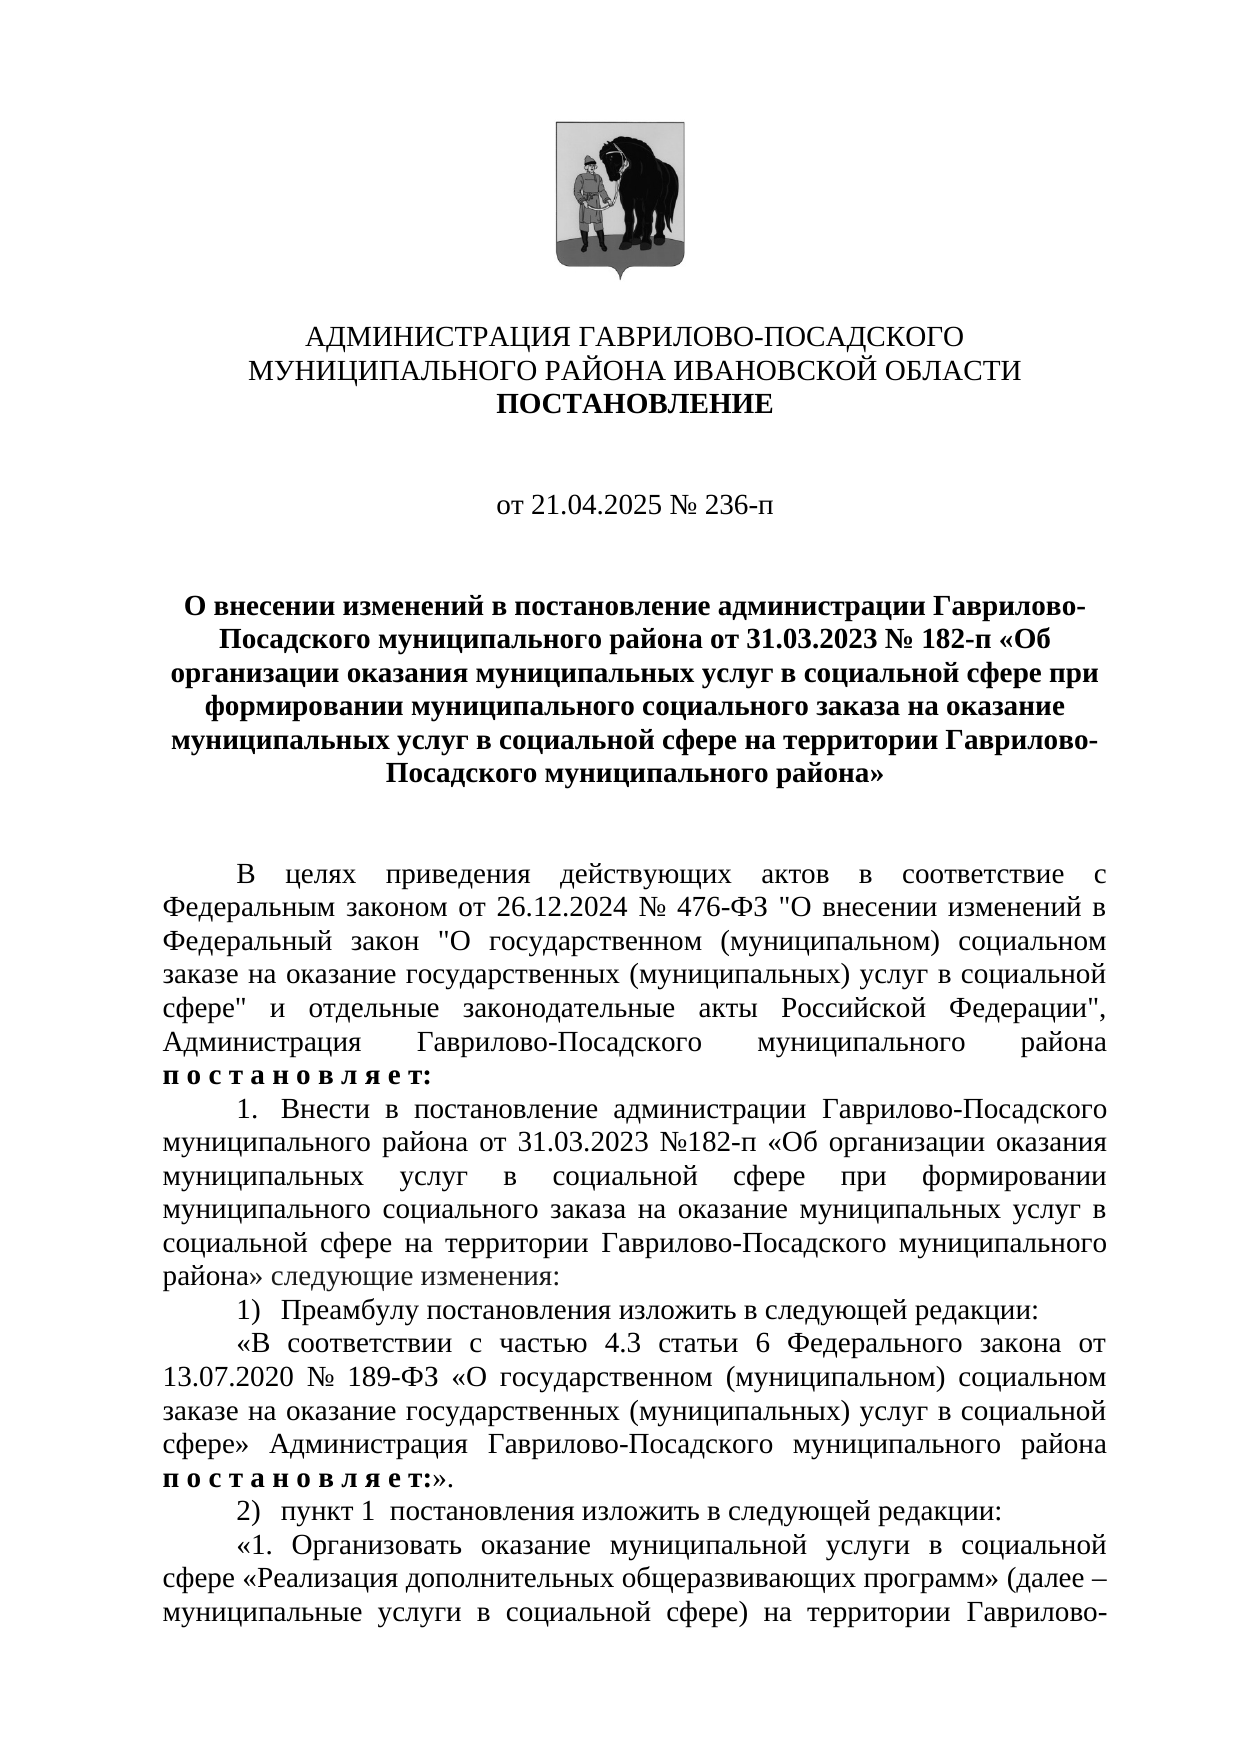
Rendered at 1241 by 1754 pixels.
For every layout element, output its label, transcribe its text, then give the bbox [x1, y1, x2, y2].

list пункт 1 постановления изложить в следующей редакции: [162, 1493, 1107, 1527]
picture [553, 119, 687, 282]
text от 21.04.2025 № 236-п [162, 487, 1107, 521]
text АДМИНИСТРАЦИЯ ГАВРИЛОВО-ПОСАДСКОГО [162, 319, 1107, 353]
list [162, 1527, 1107, 1627]
list Внести в постановление администрации Гаврилово-Посадского муниципального района от 31.03.2023 №182-п «Об организации оказания муниципальных услуг в социальной сфере при формировании муниципального социального заказа на оказание муниципальных услуг в социальной сфере на территории Гаврилово-Посадского муниципального района» следующие изменения: [162, 1091, 1107, 1292]
text В целях приведения действующих актов в соответствие с Федеральным законом от 26.12.2024 № 476-ФЗ "О внесении изменений в Федеральный закон "О государственном (муниципальном) социальном заказе на оказание государственных (муниципальных) услуг в социальной сфере" и отдельные законодательные акты Российской Федерации", Администрация Гаврилово-Посадского муниципального района п о с т а н о в л я е т: [162, 856, 1107, 1091]
list Преамбулу постановления изложить в следующей редакции: [162, 1292, 1107, 1326]
text МУНИЦИПАЛЬНОГО РАЙОНА ИВАНОВСКОЙ ОБЛАСТИ [162, 353, 1107, 386]
text ПОСТАНОВЛЕНИЕ [162, 386, 1107, 420]
list «В соответствии с частью 4.3 статьи 6 Федерального закона от 13.07.2020 № 189-ФЗ «О государственном (муниципальном) социальном заказе на оказание государственных (муниципальных) услуг в социальной сфере» Администрация Гаврилово-Посадского муниципального района п о с т а н о в л я е т:». [162, 1326, 1107, 1493]
text О внесении изменений в постановление администрации Гаврилово-Посадского муниципального района от 31.03.2023 № 182-п «Об организации оказания муниципальных услуг в социальной сфере при формировании муниципального социального заказа на оказание муниципальных услуг в социальной сфере на территории Гаврилово-Посадского муниципального района» [162, 588, 1107, 789]
